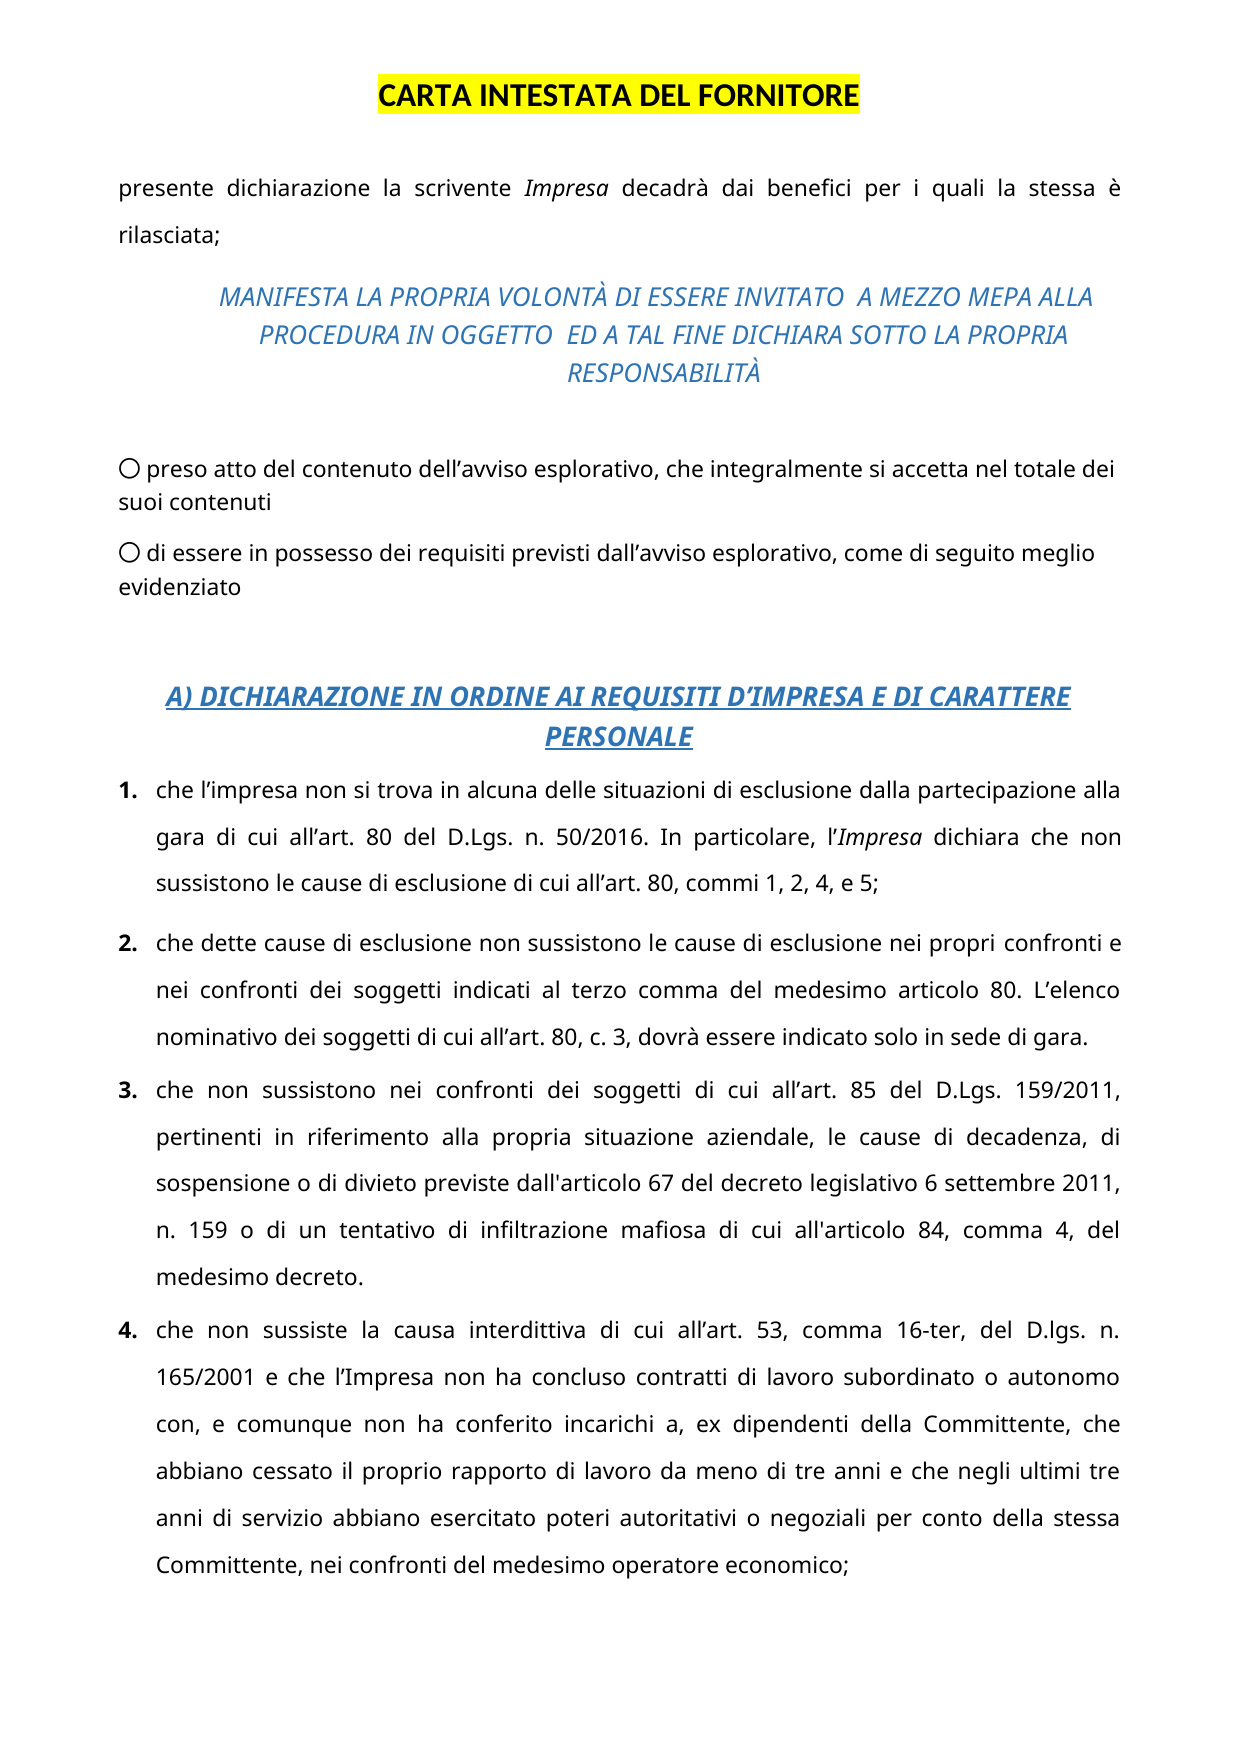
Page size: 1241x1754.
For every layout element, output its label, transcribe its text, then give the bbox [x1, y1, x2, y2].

list che non sussiste la causa interdittiva di cui all’art. 53, comma 16-ter, del D.lgs. n. 165/2001 e che l’Impresa non ha concluso contratti di lavoro subordinato o autonomo con, e comunque non ha conferito incarichi a, ex dipendenti della Committente, che abbiano cessato il proprio rapporto di lavoro da meno di tre anni e che negli ultimi tre anni di servizio abbiano esercitato poteri autoritativi o negoziali per conto della stessa Committente, nei confronti del medesimo operatore economico; [118, 1314, 1122, 1580]
text A) DICHIARAZIONE IN ORDINE AI REQUISITI D’IMPRESA E DI CARATTERE PERSONALE [118, 677, 1122, 754]
list che l’impresa non si trova in alcuna delle situazioni di esclusione dalla partecipazione alla gara di cui all’art. 80 del D.Lgs. n. 50/2016. In particolare, l’Impresa dichiara che non sussistono le cause di esclusione di cui all’art. 80, commi 1, 2, 4, e 5; [118, 773, 1122, 898]
text 〇 preso atto del contenuto dell’avviso esplorativo, che integralmente si accetta nel totale dei suoi contenuti [118, 452, 1122, 517]
list che dette cause di esclusione non sussistono le cause di esclusione nei propri confronti e nei confronti dei soggetti indicati al terzo comma del medesimo articolo 80. L’elenco nominativo dei soggetti di cui all’art. 80, c. 3, dovrà essere indicato solo in sede di gara. [118, 927, 1122, 1052]
list che non sussistono nei confronti dei soggetti di cui all’art. 85 del D.Lgs. 159/2011, pertinenti in riferimento alla propria situazione aziendale, le cause di decadenza, di sospensione o di divieto previste dall'articolo 67 del decreto legislativo 6 settembre 2011, n. 159 o di un tentativo di infiltrazione mafiosa di cui all'articolo 84, comma 4, del medesimo decreto. [118, 1073, 1122, 1292]
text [118, 172, 1122, 250]
text 〇 di essere in possesso dei requisiti previsti dall’avviso esplorativo, come di seguito meglio evidenziato [118, 537, 1122, 602]
subtitle MANIFESTA LA PROPRIA VOLONTÀ DI ESSERE INVITATO A MEZZO MEPA ALLA PROCEDURA IN OGGETTO ED A TAL FINE DICHIARA SOTTO LA PROPRIA RESPONSABILITÀ [193, 278, 1122, 390]
